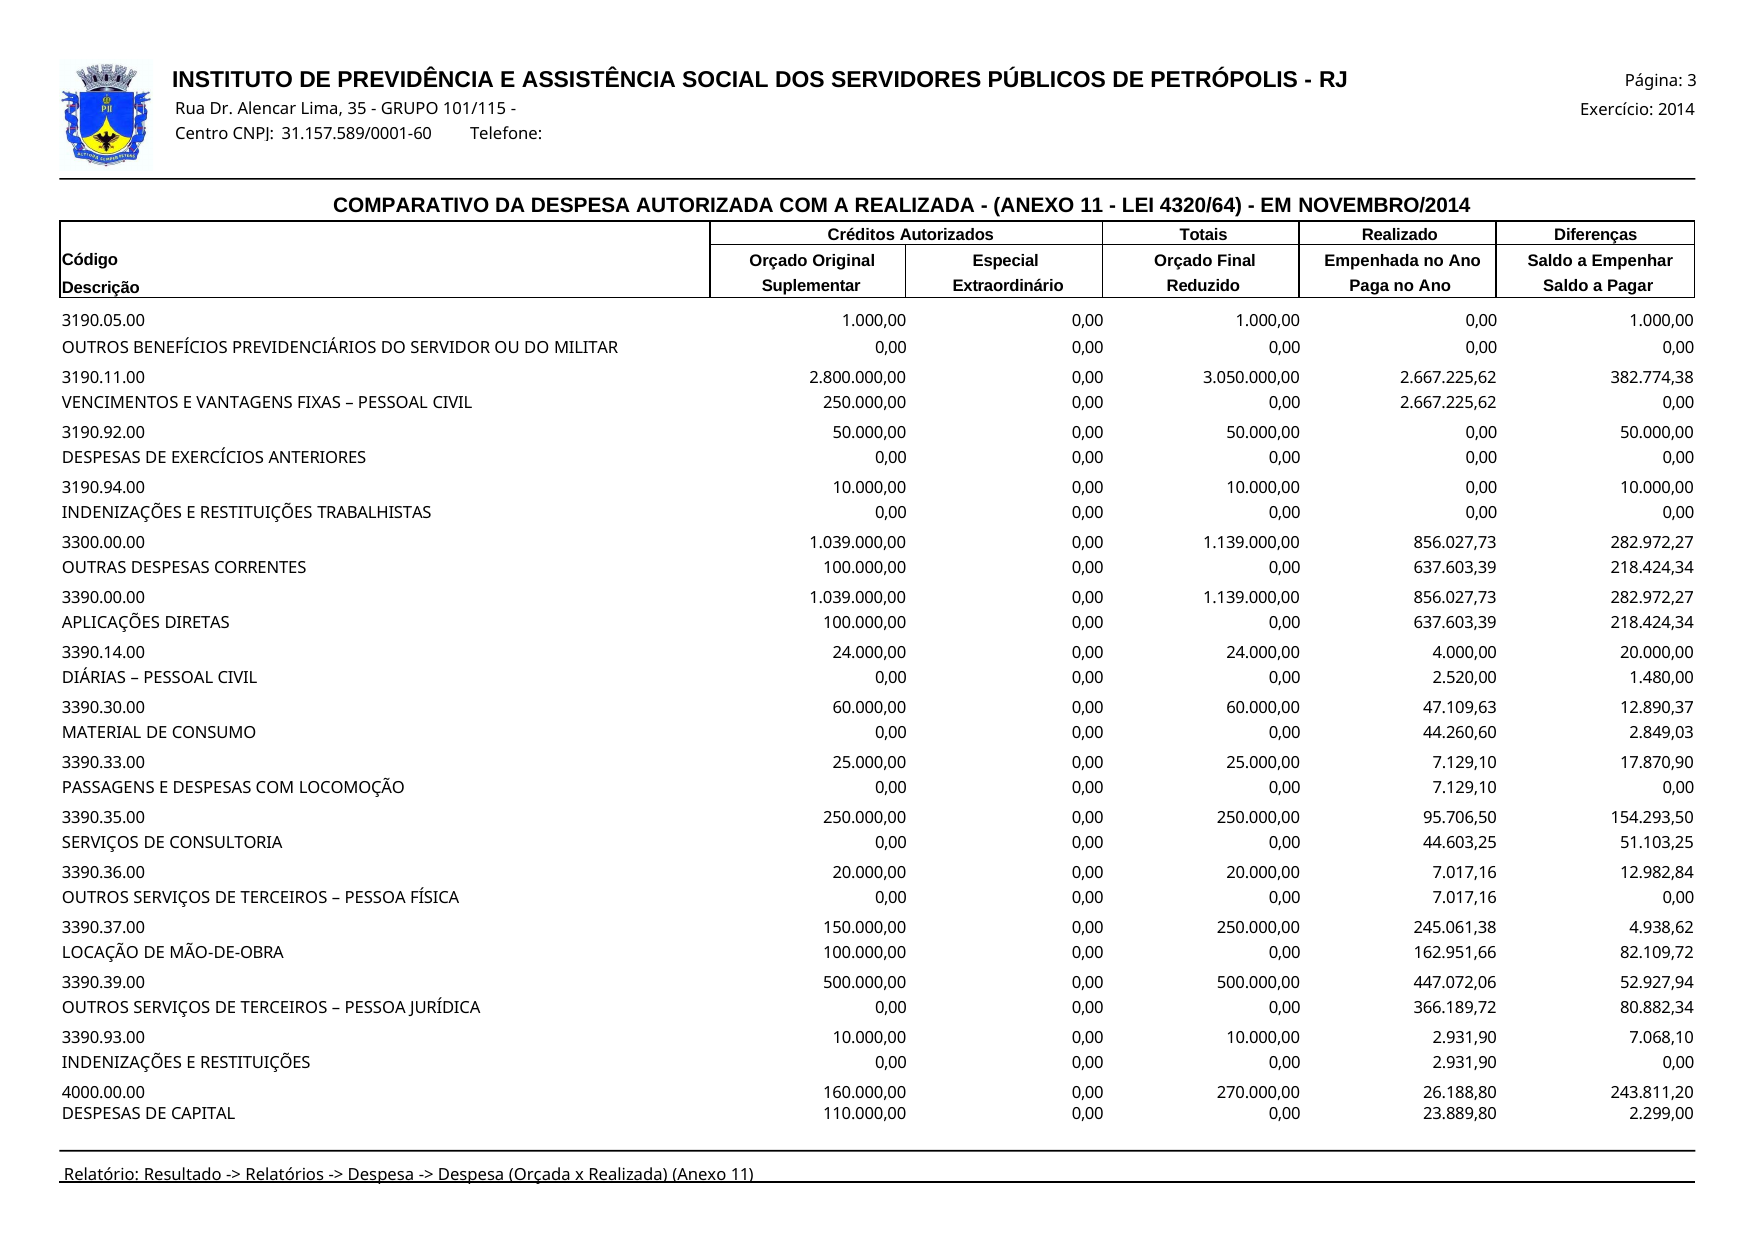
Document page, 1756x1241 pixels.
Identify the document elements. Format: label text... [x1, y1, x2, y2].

table_cell 154.293,50 [1554, 800, 1699, 828]
table_cell 0,00 [989, 910, 1153, 938]
table_cell 44.260,60 [1350, 718, 1554, 745]
table_cell 0,00 [989, 965, 1153, 993]
table_cell 2.849,03 [1554, 718, 1699, 745]
table_cell 20.000,00 [1153, 855, 1350, 883]
table_cell 0,00 [728, 883, 989, 910]
table_cell 50.000,00 [1554, 415, 1699, 443]
table_cell DESPESAS DE EXERCÍCIOS ANTERIORES [56, 443, 728, 470]
table_cell 0,00 [989, 498, 1153, 525]
table_cell 3390.14.00 [56, 635, 728, 663]
table_cell 7.129,10 [1350, 745, 1554, 773]
table_cell 0,00 [1153, 443, 1350, 470]
table_cell PASSAGENS E DESPESAS COM LOCOMOÇÃO [56, 773, 728, 800]
table_cell 25.000,00 [1153, 745, 1350, 773]
table_cell 3190.11.00 [56, 360, 728, 388]
table_cell 0,00 [1153, 1103, 1350, 1125]
table_cell 17.870,90 [1554, 745, 1699, 773]
table_cell 250.000,00 [1153, 910, 1350, 938]
table_cell 0,00 [989, 938, 1153, 965]
table_cell 856.027,73 [1350, 580, 1554, 608]
table_cell 3300.00.00 [56, 525, 728, 553]
table_cell Orçado Original Suplementar [711, 245, 905, 297]
table_cell 0,00 [989, 883, 1153, 910]
table_cell 0,00 [1153, 718, 1350, 745]
table_cell 50.000,00 [1153, 415, 1350, 443]
table_cell 100.000,00 [728, 553, 989, 580]
table_cell 282.972,27 [1554, 525, 1699, 553]
table_cell 0,00 [989, 443, 1153, 470]
table_cell 3390.33.00 [56, 745, 728, 773]
table_cell 0,00 [1554, 333, 1699, 360]
table_cell 4000.00.00 [56, 1075, 728, 1103]
table_cell 270.000,00 [1153, 1075, 1350, 1103]
table_cell 0,00 [989, 608, 1153, 635]
table_cell Saldo a Empenhar Saldo a Pagar [1497, 245, 1694, 297]
table_cell Orçado Final Reduzido [1103, 245, 1298, 297]
table_cell 4.938,62 [1554, 910, 1699, 938]
table_cell 12.982,84 [1554, 855, 1699, 883]
table_cell 50.000,00 [728, 415, 989, 443]
table_cell 0,00 [989, 580, 1153, 608]
text COMPARATIVO DA DESPESA AUTORIZADA COM A REALIZADA - (ANEXO 11 - LEI 4320/64) - EM NOVEMBRO/2014 [333, 193, 1711, 217]
table_cell 0,00 [1554, 498, 1699, 525]
table_cell 218.424,34 [1554, 608, 1699, 635]
table_cell 0,00 [989, 333, 1153, 360]
table_cell OUTROS SERVIÇOS DE TERCEIROS – PESSOA JURÍDICA [56, 993, 728, 1020]
table_cell 218.424,34 [1554, 553, 1699, 580]
table_cell OUTRAS DESPESAS CORRENTES [56, 553, 728, 580]
table_cell 82.109,72 [1554, 938, 1699, 965]
table_header 0,00 [989, 311, 1153, 333]
table_cell 3.050.000,00 [1153, 360, 1350, 388]
table_cell 12.890,37 [1554, 690, 1699, 718]
table_cell INDENIZAÇÕES E RESTITUIÇÕES TRABALHISTAS [56, 498, 728, 525]
table_cell 0,00 [989, 690, 1153, 718]
table_cell 110.000,00 [728, 1103, 989, 1125]
table_cell MATERIAL DE CONSUMO [56, 718, 728, 745]
table_cell 245.061,38 [1350, 910, 1554, 938]
table_header Realizado [1300, 222, 1495, 244]
table_cell 1.139.000,00 [1153, 525, 1350, 553]
table_cell 100.000,00 [728, 608, 989, 635]
table_cell 0,00 [989, 470, 1153, 498]
table_cell 0,00 [1153, 663, 1350, 690]
table_cell 1.039.000,00 [728, 525, 989, 553]
table_cell OUTROS SERVIÇOS DE TERCEIROS – PESSOA FÍSICA [56, 883, 728, 910]
table_header 0,00 [1350, 311, 1554, 333]
table_cell 447.072,06 [1350, 965, 1554, 993]
table_cell 0,00 [989, 773, 1153, 800]
table_cell 0,00 [989, 718, 1153, 745]
table_cell 0,00 [989, 1103, 1153, 1125]
table_cell APLICAÇÕES DIRETAS [56, 608, 728, 635]
table_cell 0,00 [989, 855, 1153, 883]
table_cell 0,00 [989, 553, 1153, 580]
table_cell 1.480,00 [1554, 663, 1699, 690]
table_header 1.000,00 [728, 311, 989, 333]
table_cell 7.017,16 [1350, 883, 1554, 910]
table_cell 382.774,38 [1554, 360, 1699, 388]
table_cell 2.931,90 [1350, 1048, 1554, 1075]
table_cell 2.667.225,62 [1350, 360, 1554, 388]
table_header 1.000,00 [1554, 311, 1699, 333]
table_cell 0,00 [989, 388, 1153, 415]
table_cell 3190.92.00 [56, 415, 728, 443]
table_cell 60.000,00 [728, 690, 989, 718]
table_cell 500.000,00 [728, 965, 989, 993]
table_cell 150.000,00 [728, 910, 989, 938]
table_cell 0,00 [1153, 498, 1350, 525]
table_cell 0,00 [989, 745, 1153, 773]
table_cell 0,00 [1350, 415, 1554, 443]
table_cell 3390.35.00 [56, 800, 728, 828]
table_cell 24.000,00 [1153, 635, 1350, 663]
table_cell 20.000,00 [1554, 635, 1699, 663]
table_cell 4.000,00 [1350, 635, 1554, 663]
table_cell 0,00 [1153, 333, 1350, 360]
table_cell 856.027,73 [1350, 525, 1554, 553]
table_cell 250.000,00 [1153, 800, 1350, 828]
table_cell 0,00 [1153, 1048, 1350, 1075]
table_cell 2.667.225,62 [1350, 388, 1554, 415]
table_cell 0,00 [1153, 608, 1350, 635]
table_cell OUTROS BENEFÍCIOS PREVIDENCIÁRIOS DO SERVIDOR OU DO MILITAR [56, 333, 728, 360]
table_cell DIÁRIAS – PESSOAL CIVIL [56, 663, 728, 690]
table_cell 0,00 [989, 663, 1153, 690]
table_cell 366.189,72 [1350, 993, 1554, 1020]
table_cell 0,00 [1153, 388, 1350, 415]
table_cell 10.000,00 [1153, 1020, 1350, 1048]
table_cell VENCIMENTOS E VANTAGENS FIXAS – PESSOAL CIVIL [56, 388, 728, 415]
table_cell 0,00 [728, 498, 989, 525]
table_cell 0,00 [989, 635, 1153, 663]
table_cell 2.931,90 [1350, 1020, 1554, 1048]
table_cell 51.103,25 [1554, 828, 1699, 855]
table_header 1.000,00 [1153, 311, 1350, 333]
table_cell INDENIZAÇÕES E RESTITUIÇÕES [56, 1048, 728, 1075]
table_cell 0,00 [989, 1020, 1153, 1048]
table_cell 2.299,00 [1554, 1103, 1699, 1125]
table_cell 0,00 [728, 443, 989, 470]
table_cell 0,00 [1350, 333, 1554, 360]
table_cell 0,00 [728, 1048, 989, 1075]
table_cell 26.188,80 [1350, 1075, 1554, 1103]
table_cell 0,00 [1153, 938, 1350, 965]
table_cell 243.811,20 [1554, 1075, 1699, 1103]
table_cell 3390.36.00 [56, 855, 728, 883]
table_cell 100.000,00 [728, 938, 989, 965]
table_cell 3390.30.00 [56, 690, 728, 718]
table_header 3190.05.00 [56, 311, 728, 333]
table_cell 0,00 [1153, 828, 1350, 855]
table_cell 250.000,00 [728, 800, 989, 828]
table_cell 250.000,00 [728, 388, 989, 415]
picture [59, 59, 154, 171]
table_header Código Descrição [61, 222, 709, 297]
table_cell 0,00 [1153, 883, 1350, 910]
table_cell 23.889,80 [1350, 1103, 1554, 1125]
table_cell 0,00 [728, 718, 989, 745]
table_cell 0,00 [989, 993, 1153, 1020]
table_cell 80.882,34 [1554, 993, 1699, 1020]
table_cell 0,00 [728, 993, 989, 1020]
table_cell 3390.93.00 [56, 1020, 728, 1048]
table_cell 3390.00.00 [56, 580, 728, 608]
table_cell 3390.37.00 [56, 910, 728, 938]
table_cell 20.000,00 [728, 855, 989, 883]
table_cell 0,00 [1153, 993, 1350, 1020]
table_cell 10.000,00 [728, 470, 989, 498]
table_cell 0,00 [1554, 1048, 1699, 1075]
table_cell 25.000,00 [728, 745, 989, 773]
table_cell 0,00 [1350, 470, 1554, 498]
table_cell 0,00 [728, 828, 989, 855]
table_cell 0,00 [989, 800, 1153, 828]
table_cell 0,00 [728, 333, 989, 360]
table_cell 60.000,00 [1153, 690, 1350, 718]
table_cell 2.800.000,00 [728, 360, 989, 388]
table_cell 0,00 [1554, 443, 1699, 470]
table_cell 0,00 [728, 773, 989, 800]
table_cell 7.068,10 [1554, 1020, 1699, 1048]
table_cell 0,00 [1350, 443, 1554, 470]
table_cell Empenhada no Ano Paga no Ano [1300, 245, 1495, 297]
table_cell 10.000,00 [728, 1020, 989, 1048]
table_cell LOCAÇÃO DE MÃO-DE-OBRA [56, 938, 728, 965]
table_header Diferenças [1497, 222, 1694, 244]
table_cell 1.039.000,00 [728, 580, 989, 608]
table_cell 500.000,00 [1153, 965, 1350, 993]
table_cell 0,00 [989, 1048, 1153, 1075]
table_cell 3390.39.00 [56, 965, 728, 993]
table_cell 0,00 [1554, 388, 1699, 415]
table_cell 52.927,94 [1554, 965, 1699, 993]
table_cell 282.972,27 [1554, 580, 1699, 608]
table_header Totais [1103, 222, 1298, 244]
table_cell 7.129,10 [1350, 773, 1554, 800]
table_cell 0,00 [989, 1075, 1153, 1103]
table_cell 44.603,25 [1350, 828, 1554, 855]
table_cell 162.951,66 [1350, 938, 1554, 965]
table_cell 0,00 [989, 360, 1153, 388]
table_cell 0,00 [989, 828, 1153, 855]
table_cell 24.000,00 [728, 635, 989, 663]
table_cell 47.109,63 [1350, 690, 1554, 718]
table_cell SERVIÇOS DE CONSULTORIA [56, 828, 728, 855]
table_cell 3190.94.00 [56, 470, 728, 498]
table_cell 10.000,00 [1554, 470, 1699, 498]
table_cell 7.017,16 [1350, 855, 1554, 883]
table_cell 0,00 [1350, 498, 1554, 525]
table_cell 0,00 [1554, 773, 1699, 800]
table_cell 1.139.000,00 [1153, 580, 1350, 608]
table_cell 2.520,00 [1350, 663, 1554, 690]
table_header Créditos Autorizados [711, 222, 1102, 244]
table_cell 0,00 [1153, 773, 1350, 800]
table_cell 637.603,39 [1350, 553, 1554, 580]
table_cell 0,00 [989, 415, 1153, 443]
table_cell 637.603,39 [1350, 608, 1554, 635]
table_cell Especial Extraordinário [906, 245, 1102, 297]
table_cell 0,00 [1153, 553, 1350, 580]
table_cell 0,00 [989, 525, 1153, 553]
table_cell 0,00 [1554, 883, 1699, 910]
table_cell 95.706,50 [1350, 800, 1554, 828]
table_cell 0,00 [728, 663, 989, 690]
table_cell DESPESAS DE CAPITAL [56, 1103, 728, 1125]
table_cell 10.000,00 [1153, 470, 1350, 498]
table_cell 160.000,00 [728, 1075, 989, 1103]
